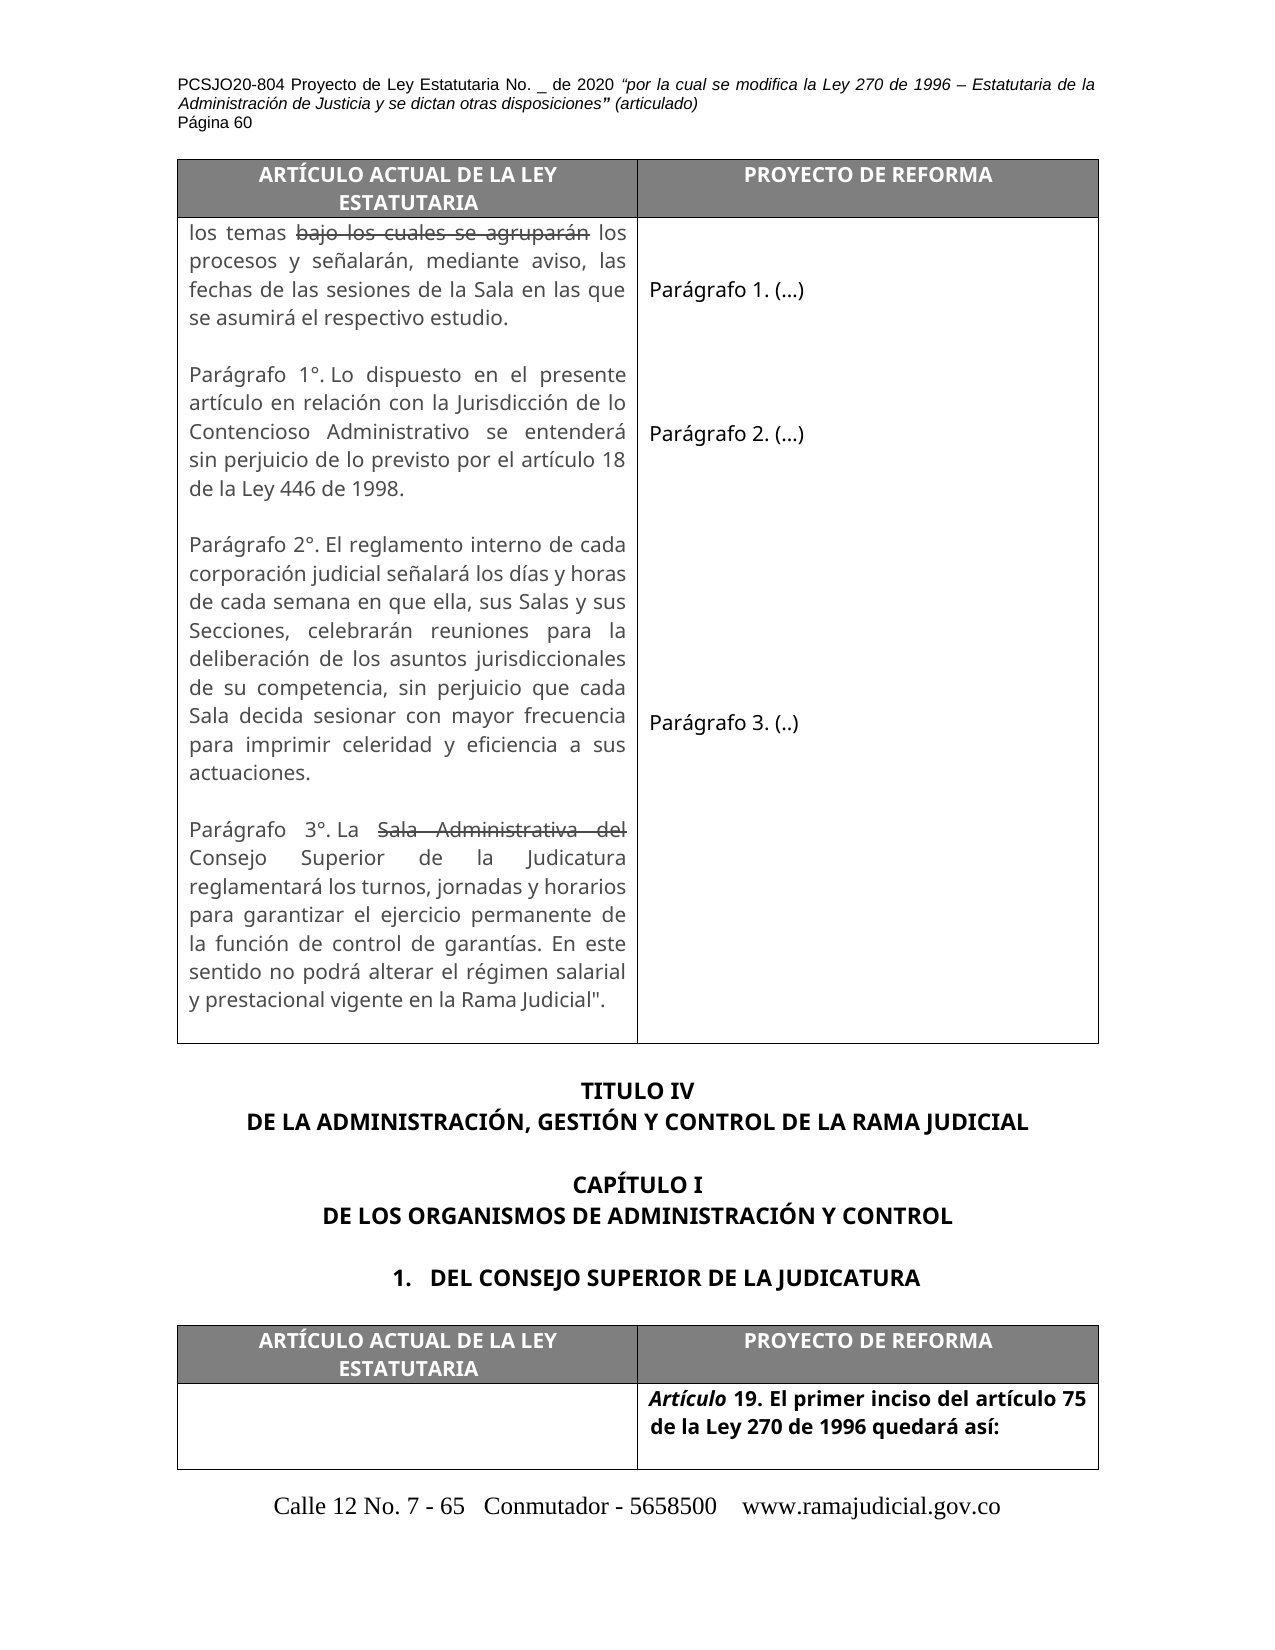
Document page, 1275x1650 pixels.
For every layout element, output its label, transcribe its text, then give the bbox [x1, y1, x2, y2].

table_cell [178, 218, 637, 1042]
table_header PROYECTO DE REFORMA [638, 160, 1098, 217]
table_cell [638, 218, 1098, 1042]
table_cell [178, 1384, 637, 1469]
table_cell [638, 1384, 1098, 1469]
list DEL CONSEJO SUPERIOR DE LA JUDICATURA [215, 1262, 1098, 1293]
table_header ARTÍCULO ACTUAL DE LA LEY ESTATUTARIA [178, 160, 637, 217]
table_header ARTÍCULO ACTUAL DE LA LEY ESTATUTARIA [178, 1326, 637, 1383]
list DE LOS ORGANISMOS DE ADMINISTRACIÓN Y CONTROL [177, 1200, 1098, 1231]
table_header PROYECTO DE REFORMA [638, 1326, 1098, 1383]
list DE LA ADMINISTRACIÓN, GESTIÓN Y CONTROL DE LA RAMA JUDICIAL [177, 1106, 1098, 1137]
list TITULO IV [177, 1075, 1098, 1106]
list CAPÍTULO I [177, 1168, 1098, 1200]
